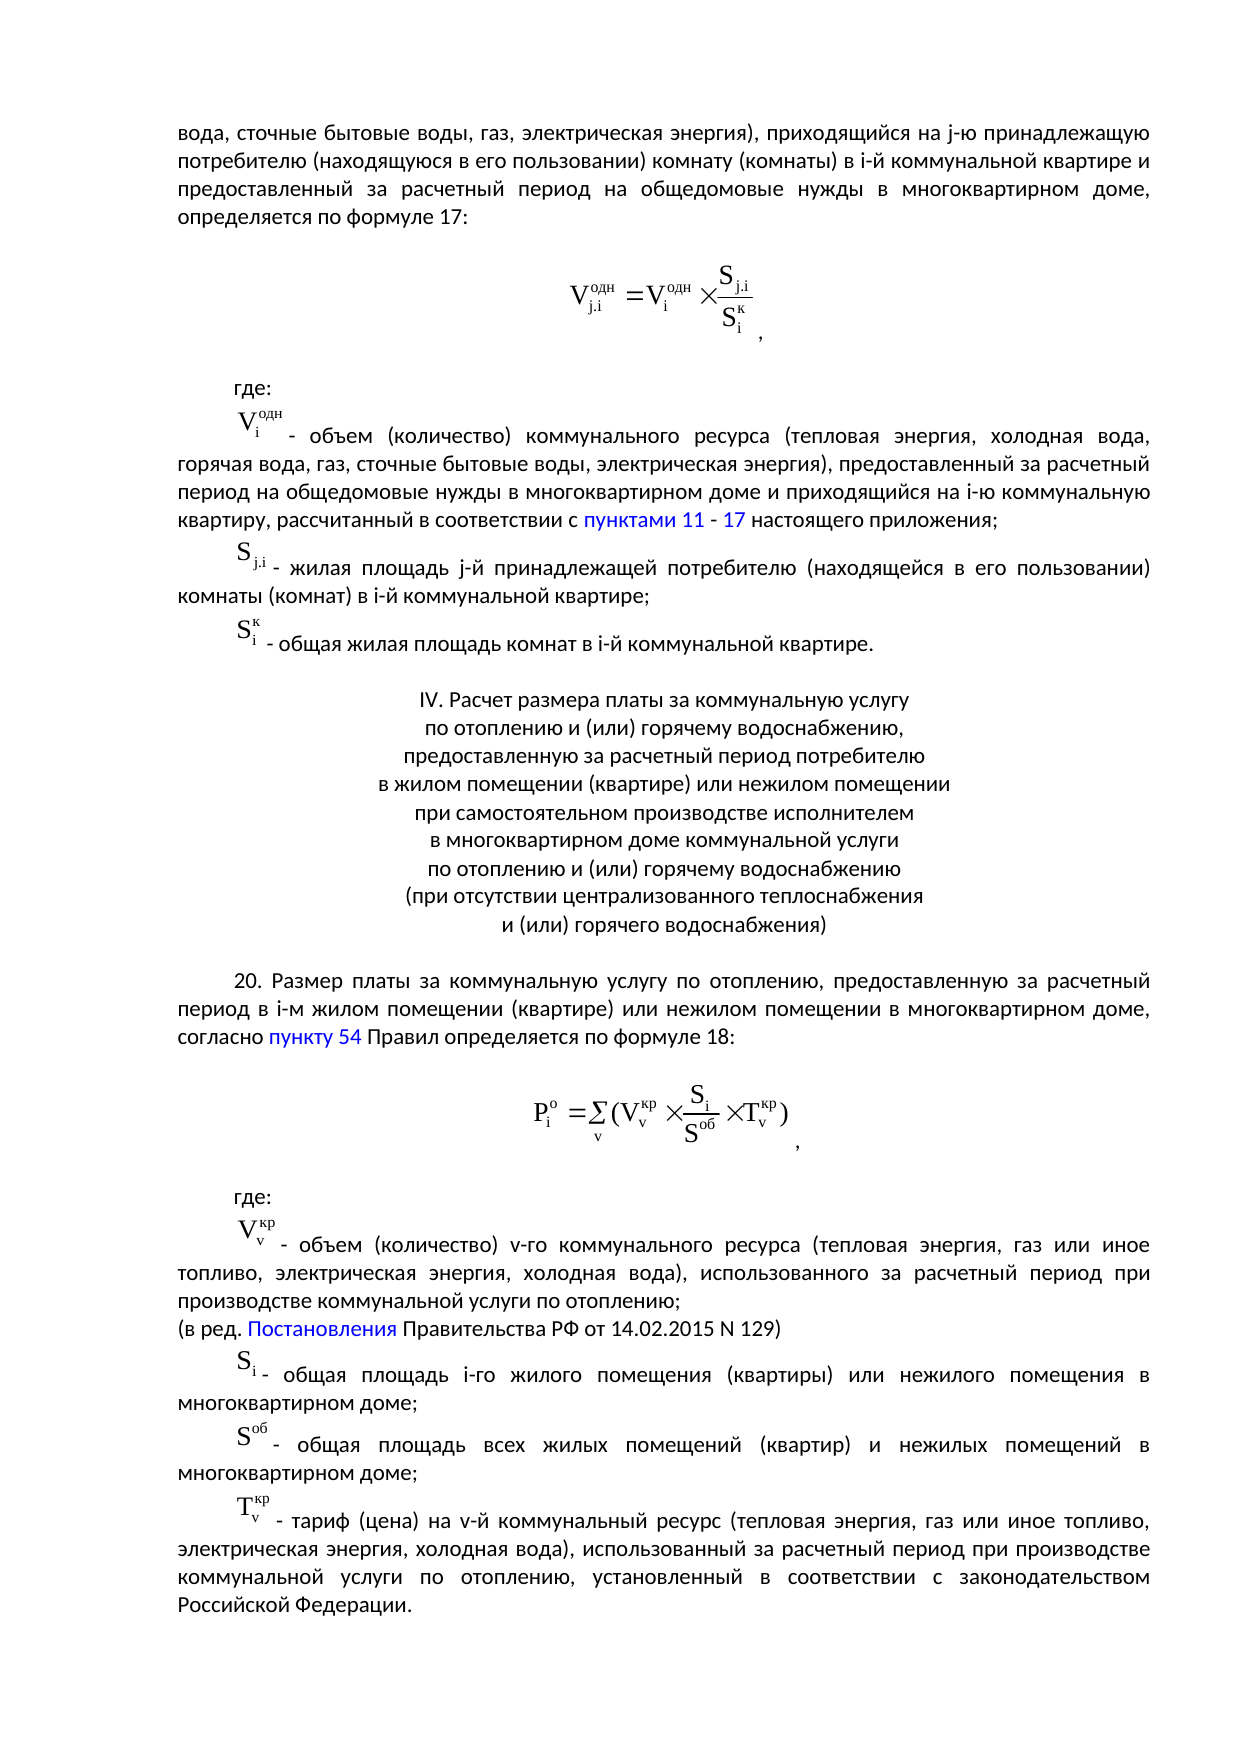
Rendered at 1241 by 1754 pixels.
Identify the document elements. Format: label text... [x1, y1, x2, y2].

text в жилом помещении (квартире) или нежилом помещении [177, 769, 1152, 798]
text , [177, 1078, 1152, 1154]
text - общая площадь i-го жилого помещения (квартиры) или нежилого помещения в многоквартирном доме; [177, 1342, 1152, 1417]
text - объем (количество) коммунального ресурса (тепловая энергия, холодная вода, горячая вода, газ, сточные бытовые воды, электрическая энергия), предоставленный за расчетный период на общедомовые нужды в многоквартирном доме и приходящийся на i-ю коммунальную квартиру, рассчитанный в соответствии с пунктами 11 - 17 настоящего приложения; [177, 401, 1152, 533]
text , [177, 258, 1152, 345]
text (при отсутствии централизованного теплоснабжения [177, 882, 1152, 910]
text где: [177, 373, 1152, 401]
text где: [177, 1182, 1152, 1210]
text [177, 118, 1152, 230]
text 20. Размер платы за коммунальную услугу по отоплению, предоставленную за расчетный период в i-м жилом помещении (квартире) или нежилом помещении в многоквартирном доме, согласно пункту 54 Правил определяется по формуле 18: [177, 966, 1152, 1050]
text по отоплению и (или) горячему водоснабжению, [177, 713, 1152, 742]
text предоставленную за расчетный период потребителю [177, 742, 1152, 769]
text и (или) горячего водоснабжения) [177, 910, 1152, 938]
text - общая площадь всех жилых помещений (квартир) и нежилых помещений в многоквартирном доме; [177, 1417, 1152, 1486]
text IV. Расчет размера платы за коммунальную услугу [177, 686, 1152, 713]
text - объем (количество) v-го коммунального ресурса (тепловая энергия, газ или иное топливо, электрическая энергия, холодная вода), использованного за расчетный период при производстве коммунальной услуги по отоплению; [177, 1210, 1152, 1314]
text (в ред. Постановления Правительства РФ от 14.02.2015 N 129) [177, 1314, 1152, 1342]
text - тариф (цена) на v-й коммунальный ресурс (тепловая энергия, газ или иное топливо, электрическая энергия, холодная вода), использованный за расчетный период при производстве коммунальной услуги по отоплению, установленный в соответствии с законодательством Российской Федерации. [177, 1486, 1152, 1618]
text при самостоятельном производстве исполнителем [177, 798, 1152, 826]
text - общая жилая площадь комнат в i-й коммунальной квартире. [177, 609, 1152, 657]
text по отоплению и (или) горячему водоснабжению [177, 854, 1152, 882]
text - жилая площадь j-й принадлежащей потребителю (находящейся в его пользовании) комнаты (комнат) в i-й коммунальной квартире; [177, 533, 1152, 609]
text в многоквартирном доме коммунальной услуги [177, 826, 1152, 854]
